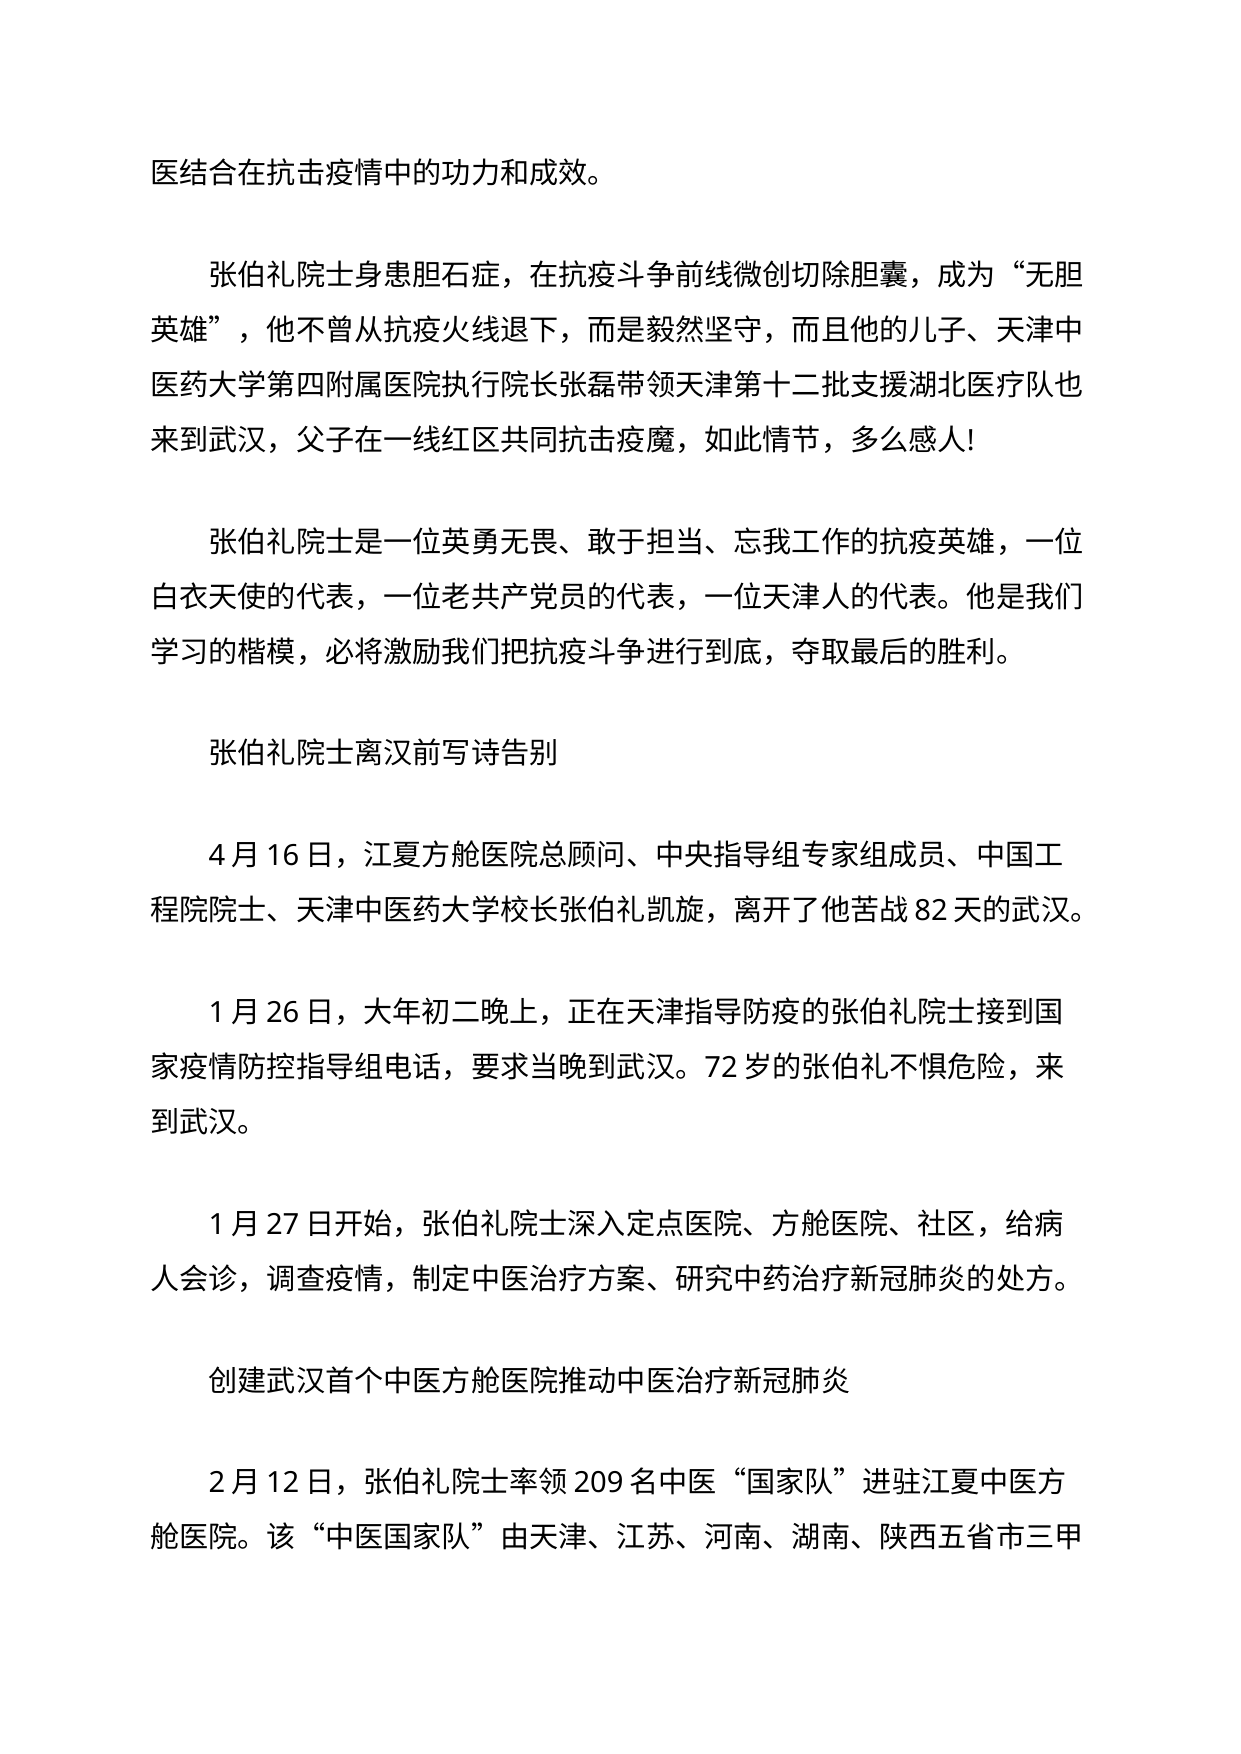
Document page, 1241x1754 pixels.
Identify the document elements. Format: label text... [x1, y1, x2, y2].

text 1月27日开始，张伯礼院士深入定点医院、方舱医院、社区，给病人会诊，调查疫情，制定中医治疗方案、研究中药治疗新冠肺炎的处方。 [150, 1201, 1090, 1298]
text 张伯礼院士是一位英勇无畏、敢于担当、忘我工作的抗疫英雄，一位白衣天使的代表，一位老共产党员的代表，一位天津人的代表。他是我们学习的楷模，必将激励我们把抗疫斗争进行到底，夺取最后的胜利。 [150, 518, 1090, 671]
text 张伯礼院士离汉前写诗告别 [150, 730, 1090, 772]
text 1月26日，大年初二晚上，正在天津指导防疫的张伯礼院士接到国家疫情防控指导组电话，要求当晚到武汉。72岁的张伯礼不惧危险，来到武汉。 [150, 989, 1090, 1141]
text 4月16日，江夏方舱医院总顾问、中央指导组专家组成员、中国工程院院士、天津中医药大学校长张伯礼凯旋，离开了他苦战82天的武汉。 [150, 832, 1090, 929]
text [150, 150, 1090, 192]
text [150, 1459, 1090, 1556]
text 创建武汉首个中医方舱医院推动中医治疗新冠肺炎 [150, 1357, 1090, 1399]
text 张伯礼院士身患胆石症，在抗疫斗争前线微创切除胆囊，成为“无胆英雄”，他不曾从抗疫火线退下，而是毅然坚守，而且他的儿子、天津中医药大学第四附属医院执行院长张磊带领天津第十二批支援湖北医疗队也来到武汉，父子在一线红区共同抗击疫魔，如此情节，多么感人! [150, 252, 1090, 459]
